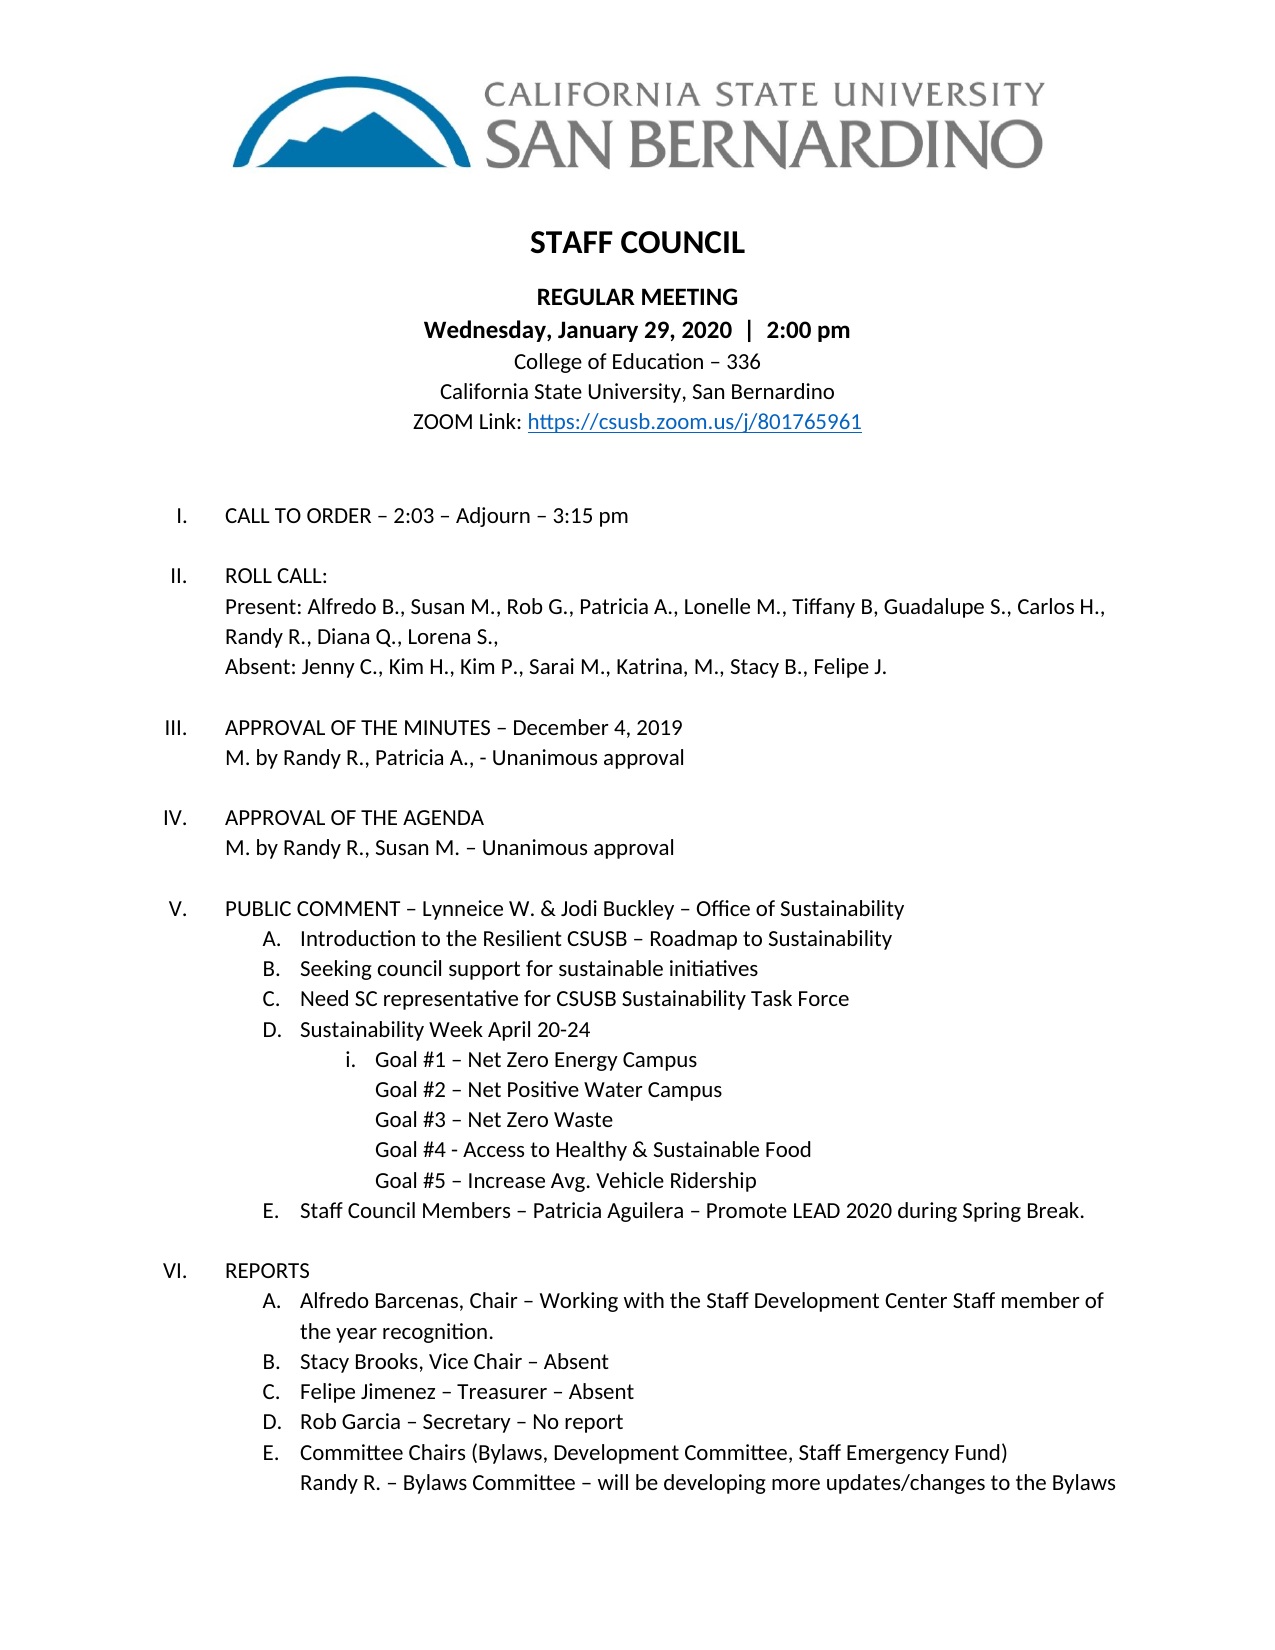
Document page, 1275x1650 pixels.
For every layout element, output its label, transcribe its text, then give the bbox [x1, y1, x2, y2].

list Introduction to the Resilient CSUSB – Roadmap to Sustainability [262, 924, 1125, 952]
text STAFF COUNCIL [150, 221, 1125, 262]
list APPROVAL OF THE AGENDA M. by Randy R., Susan M. – Unanimous approval [187, 803, 1125, 892]
list PUBLIC COMMENT – Lynneice W. & Jodi Buckley – Office of Sustainability [187, 894, 1125, 922]
list Goal #1 – Net Zero Energy Campus Goal #2 – Net Positive Water Campus Goal #3 – Net Zero Waste Goal #4 - Access to Healthy & Sustainable Food Goal #5 – Increase Avg. Vehicle Ridership [356, 1045, 1125, 1194]
list Need SC representative for CSUSB Sustainability Task Force [262, 984, 1125, 1013]
list Alfredo Barcenas, Chair – Working with the Staff Development Center Staff member of the year recognition. [262, 1287, 1125, 1345]
text REGULAR MEETING Wednesday, January 29, 2020 | 2:00 pm College of Education – 336 California State University, San Bernardino ZOOM Link: https://csusb.zoom.us/j/801765961 [150, 281, 1125, 436]
list Seeking council support for sustainable initiatives [262, 954, 1125, 982]
list Sustainability Week April 20-24 [262, 1015, 1125, 1043]
list REPORTS [187, 1256, 1125, 1284]
list Felipe Jimenez – Treasurer – Absent [262, 1377, 1125, 1405]
list CALL TO ORDER – 2:03 – Adjourn – 3:15 pm [187, 501, 1125, 559]
picture [230, 75, 1045, 174]
list APPROVAL OF THE MINUTES – December 4, 2019 M. by Randy R., Patricia A., - Unanimous approval [187, 713, 1125, 801]
list Staff Council Members – Patricia Aguilera – Promote LEAD 2020 during Spring Break. [262, 1196, 1125, 1254]
list Stacy Brooks, Vice Chair – Absent [262, 1347, 1125, 1375]
list Rob Garcia – Secretary – No report [262, 1407, 1125, 1436]
list ROLL CALL: Present: Alfredo B., Susan M., Rob G., Patricia A., Lonelle M., Tiffany B, Guadalupe S., Carlos H., Randy R., Diana Q., Lorena S., Absent: Jenny C., Kim H., Kim P., Sarai M., Katrina, M., Stacy B., Felipe J. [187, 562, 1125, 711]
